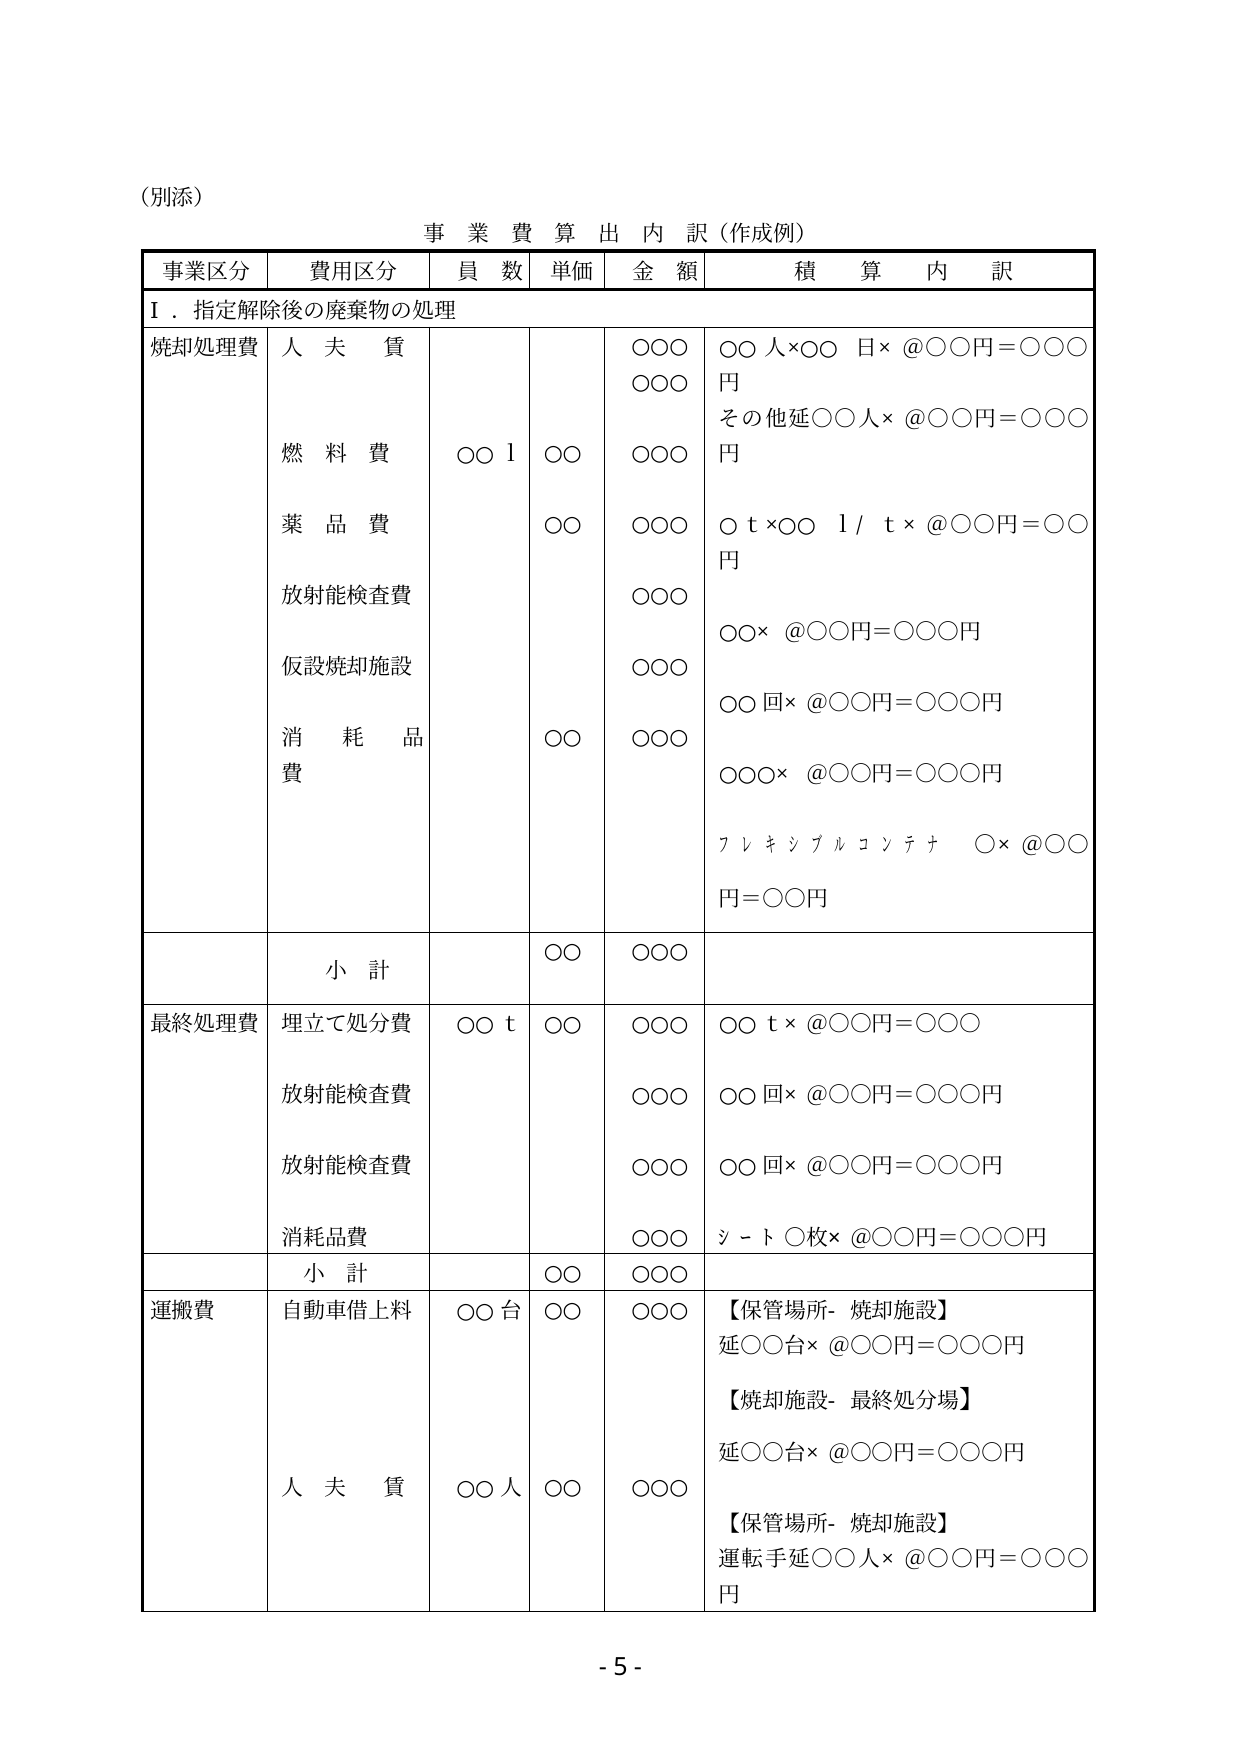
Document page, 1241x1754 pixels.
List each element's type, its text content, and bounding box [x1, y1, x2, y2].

table_cell 最終処理費 [144, 1005, 267, 1253]
table_cell Ⅰ．指定解除後の廃棄物の処理 [144, 291, 1093, 327]
table_cell ○○ｌ [430, 328, 529, 932]
table_cell [430, 1254, 529, 1290]
table_cell ○○ ○○ ○○ [530, 328, 604, 932]
table_cell ○○ [530, 1254, 604, 1290]
table_cell ○○ｔ×＠○○円＝○○○ ○○回×＠○○円＝○○○円 ○○回×＠○○円＝○○○円 ｼｰﾄ○枚×＠○○円＝○○○円 [705, 1005, 1093, 1253]
table_header 費用区分 [268, 253, 429, 288]
table_header 金 額 [605, 253, 704, 288]
table_cell [705, 1254, 1093, 1290]
text （別添） [128, 178, 1112, 214]
table_cell [144, 933, 267, 1004]
table_cell 運搬費 [144, 1291, 267, 1611]
table_cell ○○ ○○ ○○ [530, 1291, 604, 1611]
table_cell ○○○ ○○○ ○○○ ○○○ ○○○ ○○○ ○○○ [605, 328, 704, 932]
table_header 積 算 内 訳 [705, 253, 1093, 288]
table_cell [144, 1254, 267, 1290]
table_header 員 数 [430, 253, 529, 288]
table_cell ○○ [530, 933, 604, 1004]
table_cell [705, 933, 1093, 1004]
table_cell ○○台 ○○人 ○○人 ○○ｌ [430, 1291, 529, 1611]
table_header 単価 [530, 253, 604, 288]
table_cell ○○ｔ [430, 1005, 529, 1253]
table_cell ○○ [530, 1005, 604, 1253]
table_cell ○○人×○○日×＠○○円＝○○○円 その他延○○人×＠○○円＝○○○円 ○ｔ×○○ｌ/ｔ×＠○○円＝○○円 ○○×＠○○円＝○○○円 ○○回×＠○○円＝○○○円 ○○○×＠○○円＝○○○円 フレキシブルコンテナ ○×＠○○円＝○○円 [705, 328, 1093, 932]
table_cell ○○○ ○○○ ○○○ ○○○ [605, 1005, 704, 1253]
table_header 事業区分 [144, 253, 267, 288]
table_cell 小 計 [268, 933, 429, 1004]
table_cell ○○○ [605, 1254, 704, 1290]
table_cell 人夫賃 燃 料 費 薬 品 費 放射能検査費 仮設焼却施設 消 耗 品 費 [268, 328, 429, 932]
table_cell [705, 1291, 1093, 1611]
table_cell 焼却処理費 [144, 328, 267, 932]
table_cell 自動車借上料 人夫賃 燃料費 [268, 1291, 429, 1611]
table_cell ○○○ ○○○ ○○○ ○○○ [605, 1291, 704, 1611]
table_cell 小 計 [268, 1254, 429, 1290]
table_cell 埋立て処分費 放射能検査費 放射能検査費 消耗品費 [268, 1005, 429, 1253]
table_cell [430, 933, 529, 1004]
text 事 業 費 算 出 内 訳（作成例） [128, 214, 1112, 249]
table_cell ○○○ [605, 933, 704, 1004]
